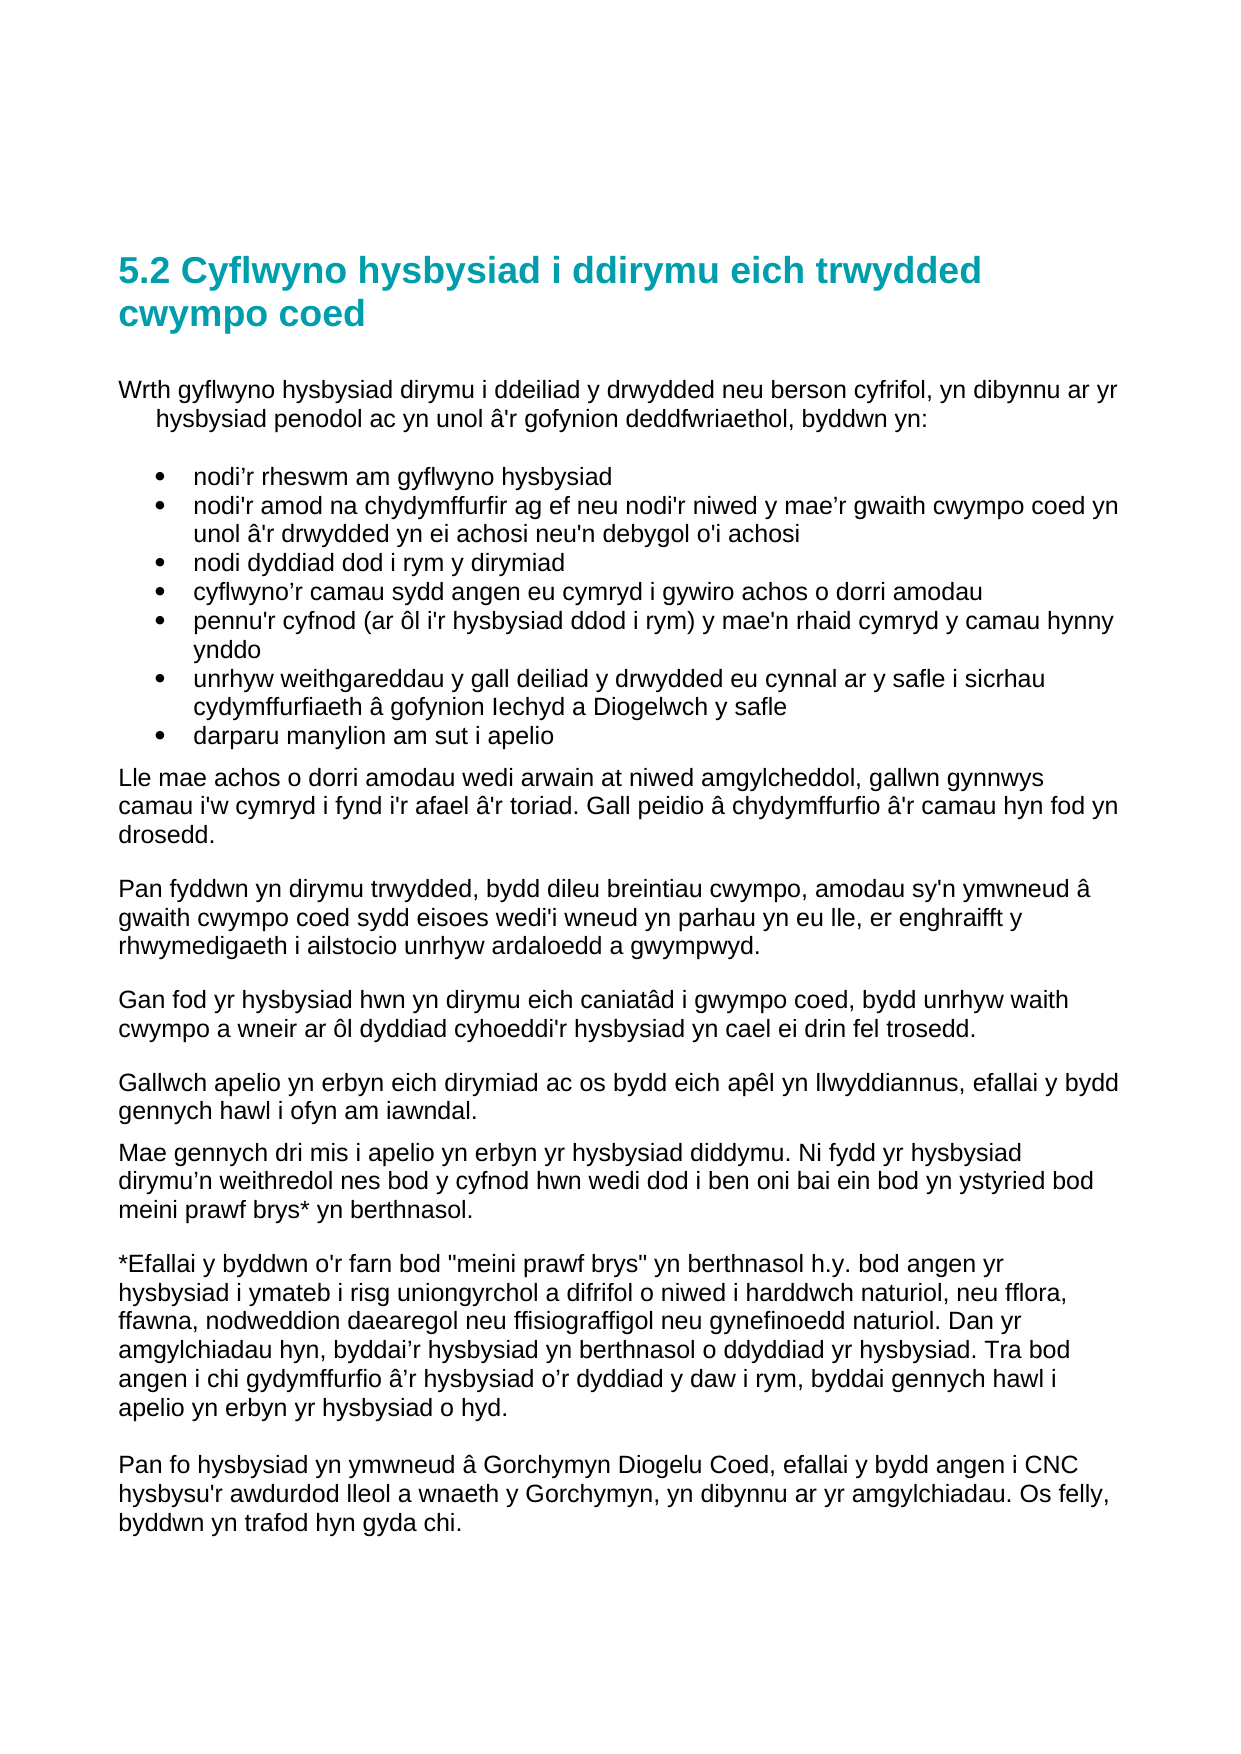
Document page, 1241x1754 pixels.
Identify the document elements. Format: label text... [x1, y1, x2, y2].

subtitle 5.2 Cyflwyno hysbysiad i ddirymu eich trwydded cwympo coed [118, 248, 1122, 334]
text Pan fo hysbysiad yn ymwneud â Gorchymyn Diogelu Coed, efallai y bydd angen i CNC hysbysu'r awdurdod lleol a wnaeth y Gorchymyn, yn dibynnu ar yr amgylchiadau. Os felly, byddwn yn trafod hyn gyda chi. [118, 1450, 1122, 1536]
list unrhyw weithgareddau y gall deiliad y drwydded eu cynnal ar y safle i sicrhau cydymffurfiaeth â gofynion Iechyd a Diogelwch y safle [156, 663, 1122, 721]
text Gallwch apelio yn erbyn eich dirymiad ac os bydd eich apêl yn llwyddiannus, efallai y bydd gennych hawl i ofyn am iawndal. [118, 1067, 1122, 1125]
list nodi'r amod na chydymffurfir ag ef neu nodi'r niwed y mae’r gwaith cwympo coed yn unol â'r drwydded yn ei achosi neu'n debygol o'i achosi [156, 491, 1122, 548]
list darparu manylion am sut i apelio [156, 721, 1122, 750]
text Gan fod yr hysbysiad hwn yn dirymu eich caniatâd i gwympo coed, bydd unrhyw waith cwympo a wneir ar ôl dyddiad cyhoeddi'r hysbysiad yn cael ei drin fel trosedd. [118, 985, 1122, 1042]
text Lle mae achos o dorri amodau wedi arwain at niwed amgylcheddol, gallwn gynnwys camau i'w cymryd i fynd i'r afael â'r toriad. Gall peidio â chydymffurfio â'r camau hyn fod yn drosedd. [118, 762, 1122, 849]
text Wrth gyflwyno hysbysiad dirymu i ddeiliad y drwydded neu berson cyfrifol, yn dibynnu ar yr hysbysiad penodol ac yn unol â'r gofynion deddfwriaethol, byddwn yn: [118, 376, 1122, 433]
list pennu'r cyfnod (ar ôl i'r hysbysiad ddod i rym) y mae'n rhaid cymryd y camau hynny ynddo [156, 606, 1122, 663]
text Mae gennych dri mis i apelio yn erbyn yr hysbysiad diddymu. Ni fydd yr hysbysiad dirymu’n weithredol nes bod y cyfnod hwn wedi dod i ben oni bai ein bod yn ystyried bod meini prawf brys* yn berthnasol. [118, 1137, 1122, 1224]
list cyflwyno’r camau sydd angen eu cymryd i gywiro achos o dorri amodau [156, 577, 1122, 606]
list nodi’r rheswm am gyflwyno hysbysiad [156, 462, 1122, 491]
text *Efallai y byddwn o'r farn bod "meini prawf brys" yn berthnasol h.y. bod angen yr hysbysiad i ymateb i risg uniongyrchol a difrifol o niwed i harddwch naturiol, neu fflora, ffawna, nodweddion daearegol neu ffisiograffigol neu gynefinoedd naturiol. Dan yr amgylchiadau hyn, byddai’r hysbysiad yn berthnasol o ddyddiad yr hysbysiad. Tra bod angen i chi gydymffurfio â’r hysbysiad o’r dyddiad y daw i rym, byddai gennych hawl i apelio yn erbyn yr hysbysiad o hyd. [118, 1249, 1122, 1421]
list nodi dyddiad dod i rym y dirymiad [156, 548, 1122, 577]
text Pan fyddwn yn dirymu trwydded, bydd dileu breintiau cwympo, amodau sy'n ymwneud â gwaith cwympo coed sydd eisoes wedi'i wneud yn parhau yn eu lle, er enghraifft y rhwymedigaeth i ailstocio unrhyw ardaloedd a gwympwyd. [118, 874, 1122, 960]
